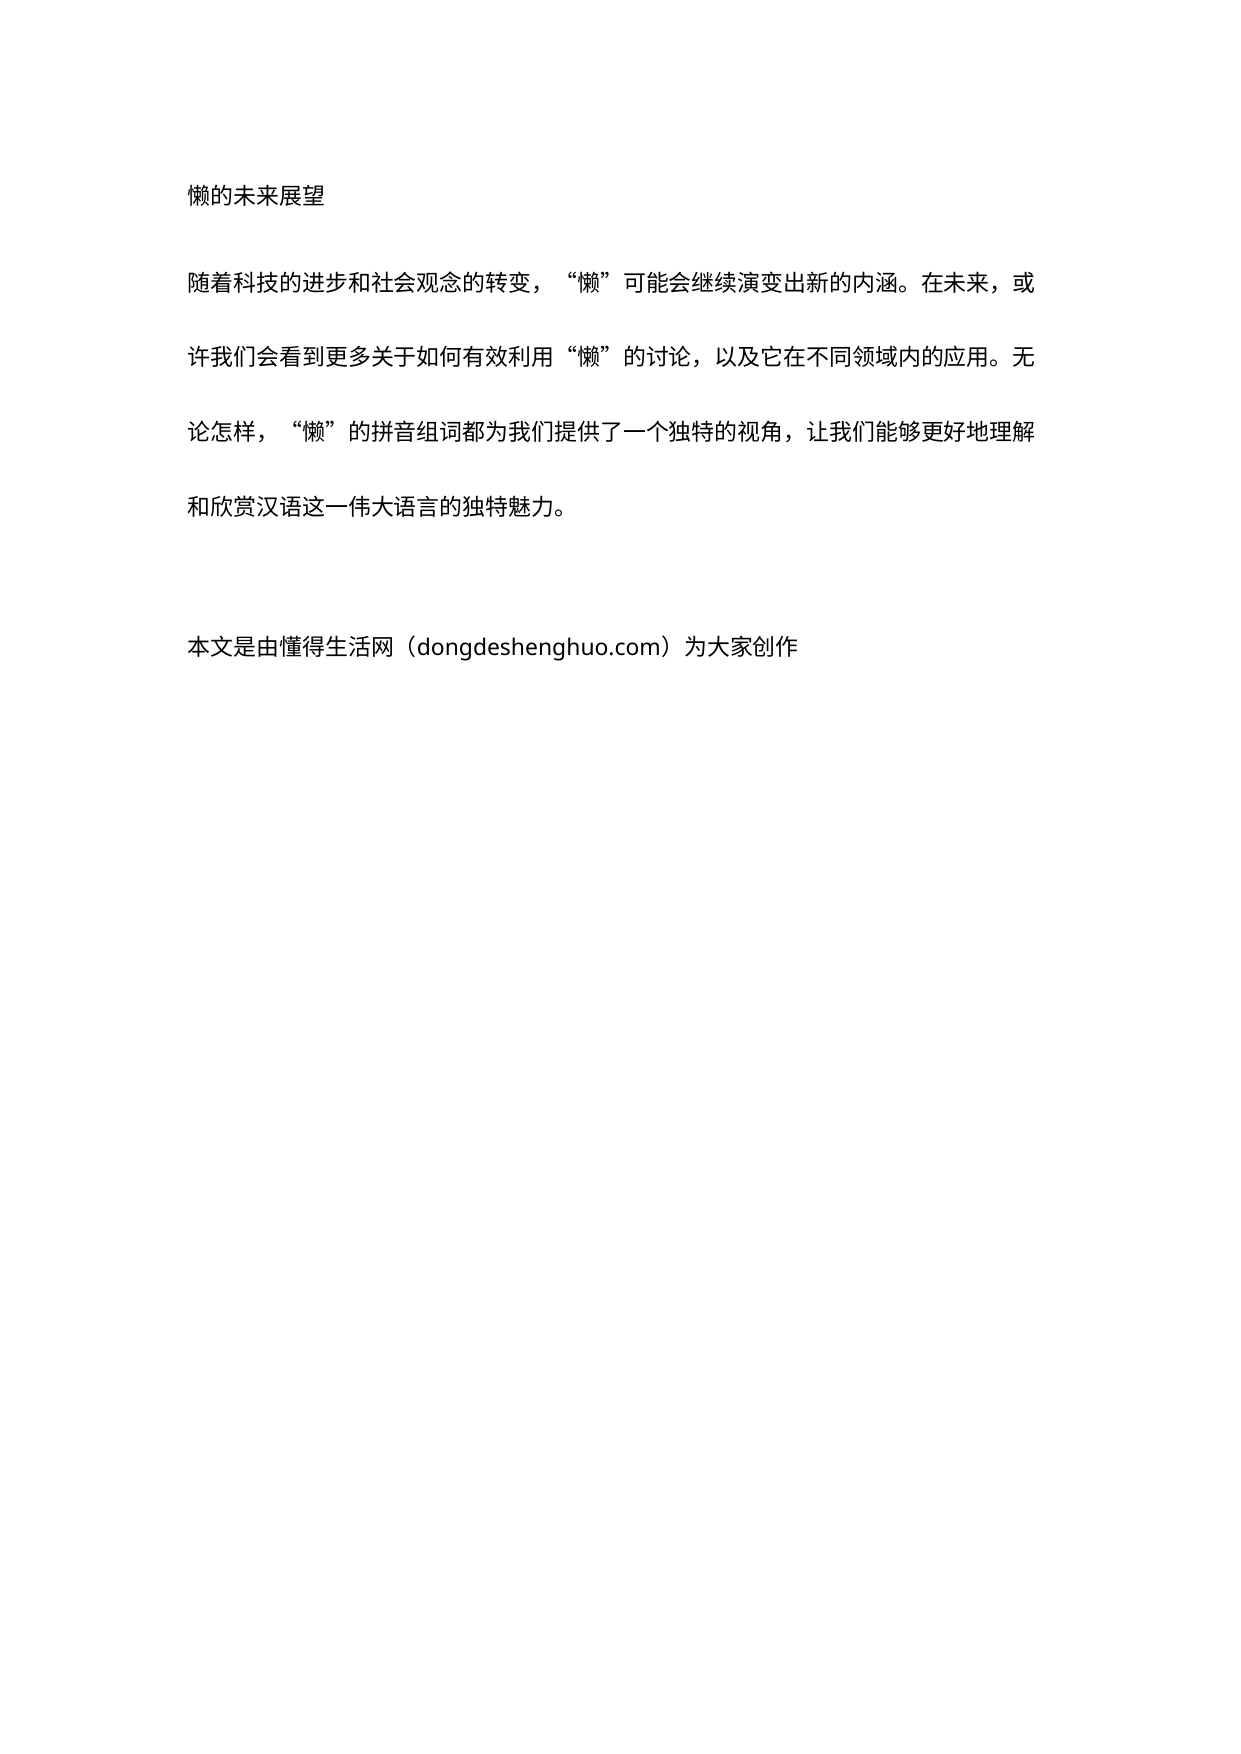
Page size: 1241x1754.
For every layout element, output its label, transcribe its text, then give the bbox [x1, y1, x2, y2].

text 懒的未来展望 [187, 162, 1053, 227]
text 随着科技的进步和社会观念的转变，“懒”可能会继续演变出新的内涵。在未来，或许我们会看到更多关于如何有效利用“懒”的讨论，以及它在不同领域内的应用。无论怎样，“懒”的拼音组词都为我们提供了一个独特的视角，让我们能够更好地理解和欣赏汉语这一伟大语言的独特魅力。 [187, 248, 1053, 538]
text 本文是由懂得生活网（dongdeshenghuo.com）为大家创作 [187, 613, 1053, 678]
